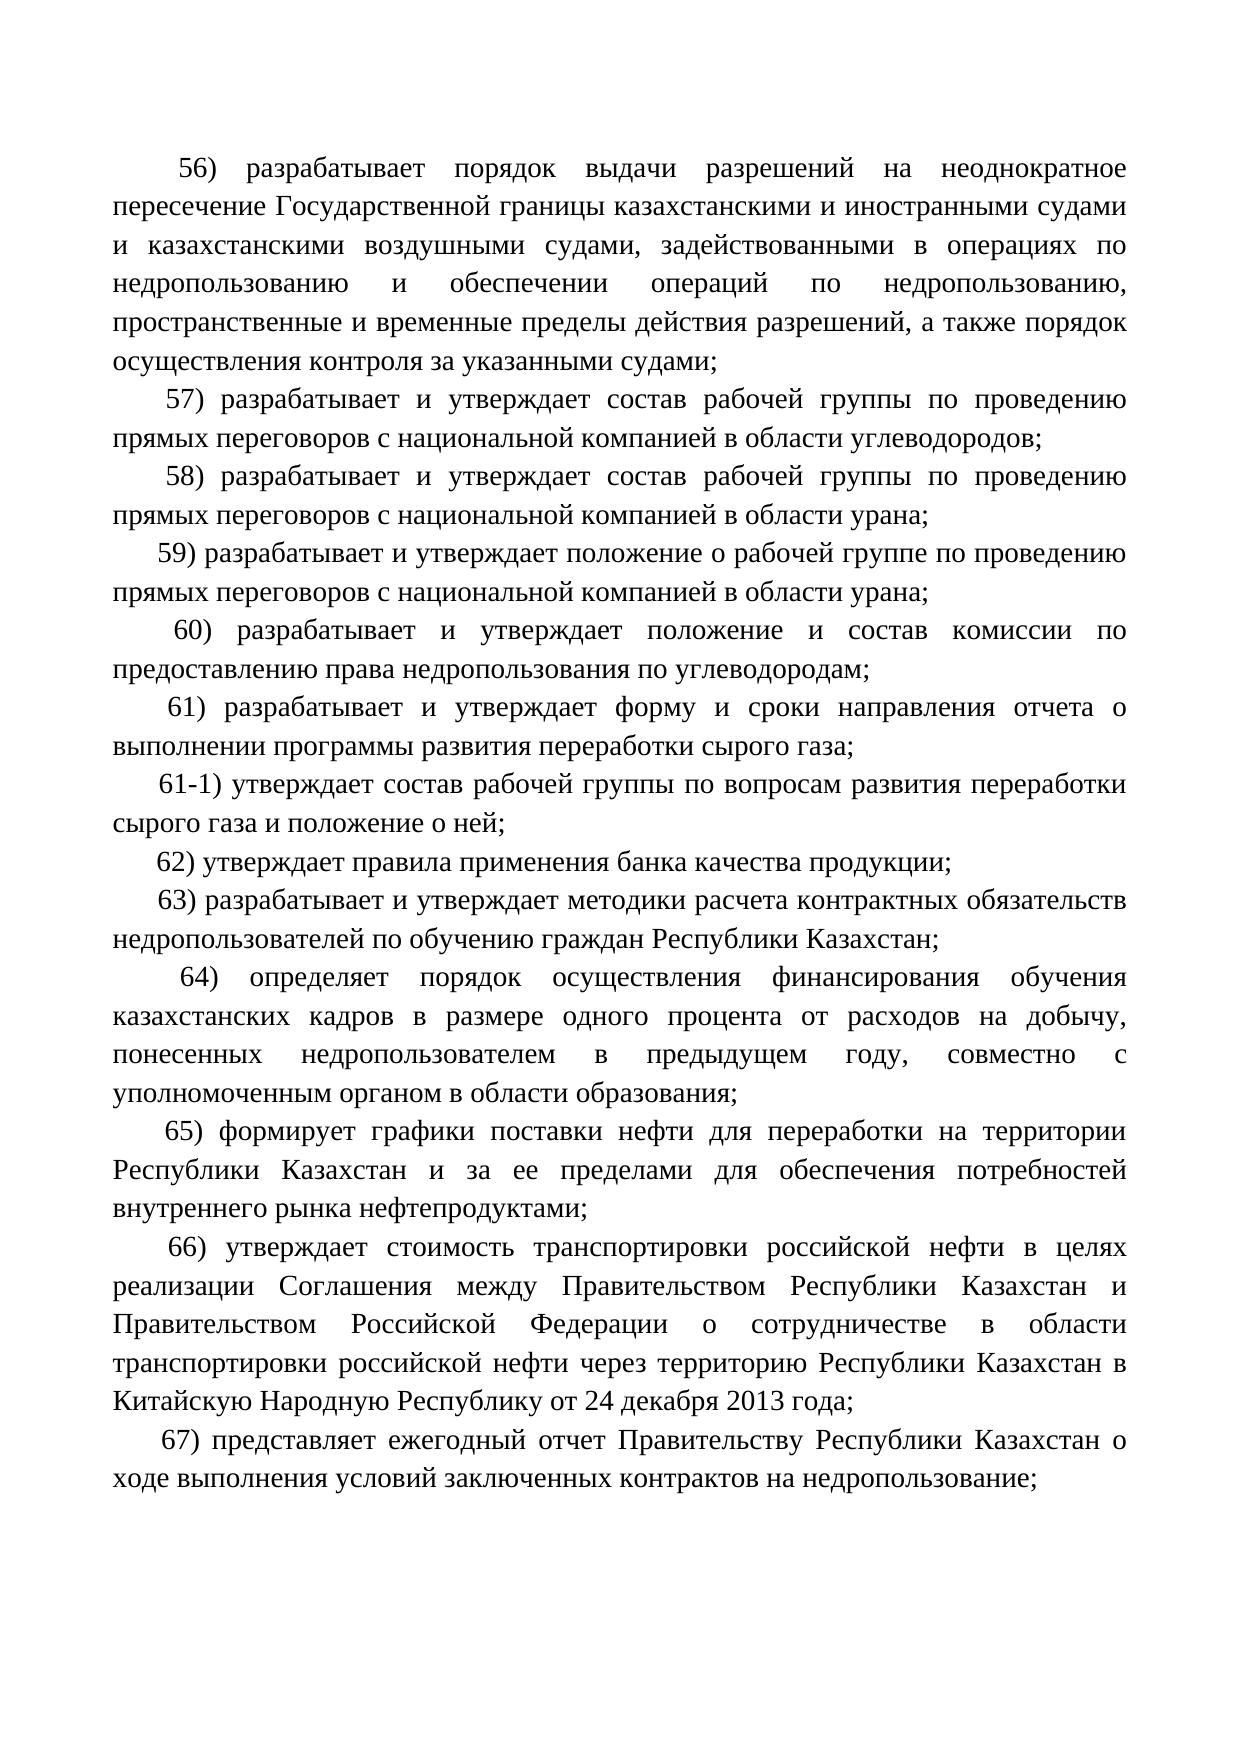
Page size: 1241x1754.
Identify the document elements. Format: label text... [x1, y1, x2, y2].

text 57) разрабатывает и утверждает состав рабочей группы по проведению прямых переговоров с национальной компанией в области углеводородов; [112, 381, 1128, 453]
text 60) разрабатывает и утверждает положение и состав комиссии по предоставлению права недропользования по углеводородам; [112, 612, 1128, 684]
text 58) разрабатывает и утверждает состав рабочей группы по проведению прямых переговоров с национальной компанией в области урана; [112, 458, 1128, 530]
text 59) разрабатывает и утверждает положение о рабочей группе по проведению прямых переговоров с национальной компанией в области урана; [112, 535, 1128, 607]
text 64) определяет порядок осуществления финансирования обучения казахстанских кадров в размере одного процента от расходов на добычу, понесенных недропользователем в предыдущем году, совместно с уполномоченным органом в области образования; [112, 959, 1128, 1108]
text 65) формирует графики поставки нефти для переработки на территории Республики Казахстан и за ее пределами для обеспечения потребностей внутреннего рынка нефтепродуктами; [112, 1113, 1128, 1224]
text 66) утверждает стоимость транспортировки российской нефти в целях реализации Соглашения между Правительством Республики Казахстан и Правительством Российской Федерации о сотрудничестве в области транспортировки российской нефти через территорию Республики Казахстан в Китайскую Народную Республику от 24 декабря 2013 года; [112, 1229, 1128, 1417]
text 61) разрабатывает и утверждает форму и сроки направления отчета о выполнении программы развития переработки сырого газа; [112, 689, 1128, 762]
text 67) представляет ежегодный отчет Правительству Республики Казахстан о ходе выполнения условий заключенных контрактов на недропользование; [112, 1422, 1128, 1494]
text 61-1) утверждает состав рабочей группы по вопросам развития переработки сырого газа и положение о ней; [112, 767, 1128, 839]
text 63) разрабатывает и утверждает методики расчета контрактных обязательств недропользователей по обучению граждан Республики Казахстан; [112, 882, 1128, 954]
text 62) утверждает правила применения банка качества продукции; [112, 844, 1128, 877]
